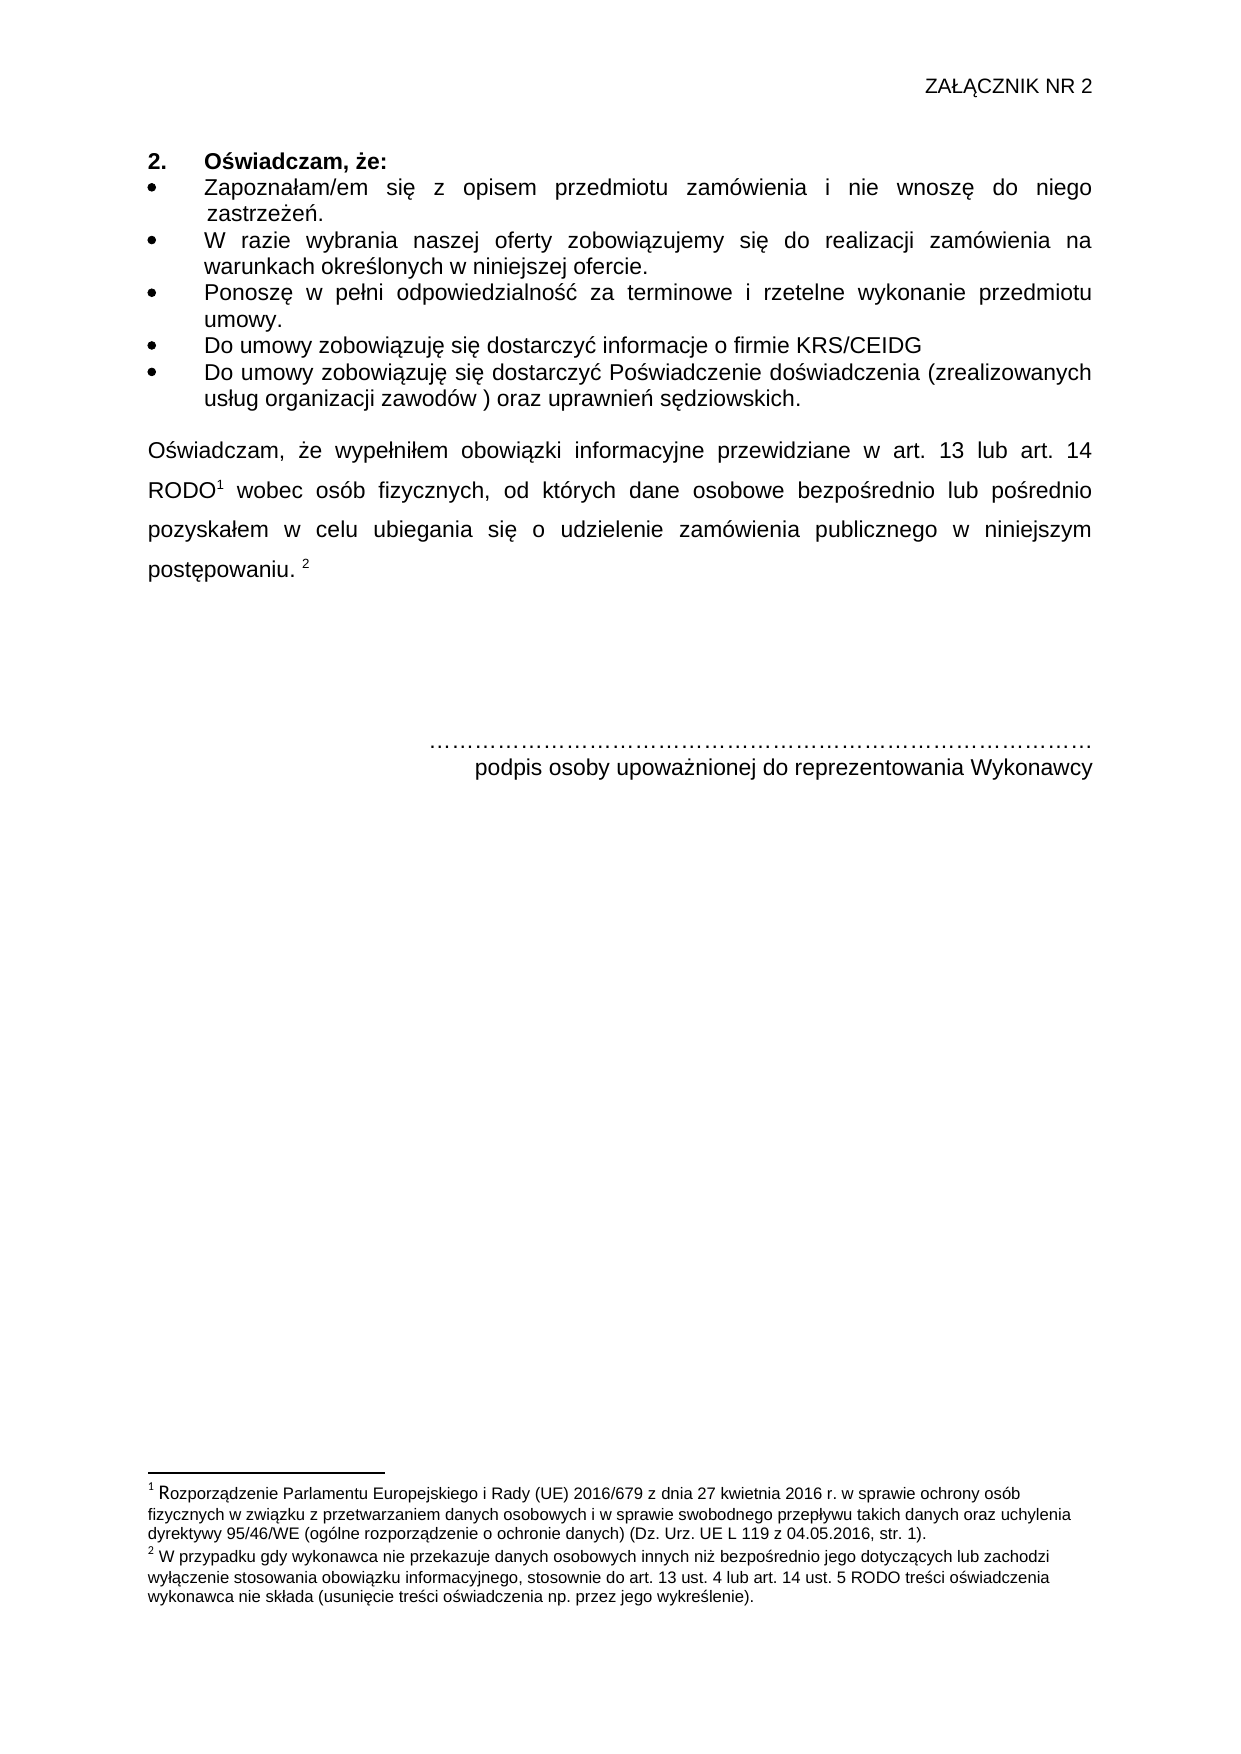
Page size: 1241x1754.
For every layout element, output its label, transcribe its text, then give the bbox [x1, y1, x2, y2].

text Oświadczam, że wypełniłem obowiązki informacyjne przewidziane w art. 13 lub art. 14 RODO wobec osób fizycznych, od których dane osobowe bezpośrednio lub pośrednio pozyskałem w celu ubiegania się o udzielenie zamówienia publicznego w niniejszym postępowaniu. [148, 437, 1093, 582]
list W razie wybrania naszej oferty zobowiązujemy się do realizacji zamówienia na warunkach określonych w niniejszej ofercie. [148, 227, 1093, 279]
list Do umowy zobowiązuję się dostarczyć Poświadczenie doświadczenia (zrealizowanych usług organizacji zawodów ) oraz uprawnień sędziowskich. [148, 358, 1093, 411]
list Do umowy zobowiązuję się dostarczyć informacje o firmie KRS/CEIDG [148, 332, 1093, 358]
list Oświadczam, że: [148, 148, 1093, 174]
list Ponoszę w pełni odpowiedzialność za terminowe i rzetelne wykonanie przedmiotu umowy. [148, 279, 1093, 332]
list podpis osoby upoważnionej do reprezentowania Wykonawcy [298, 753, 1093, 780]
list Zapoznałam/em się z opisem przedmiotu zamówienia i nie wnoszę do niego zastrzeżeń. [148, 174, 1093, 227]
list …………………………………………………………………………… [298, 727, 1093, 753]
